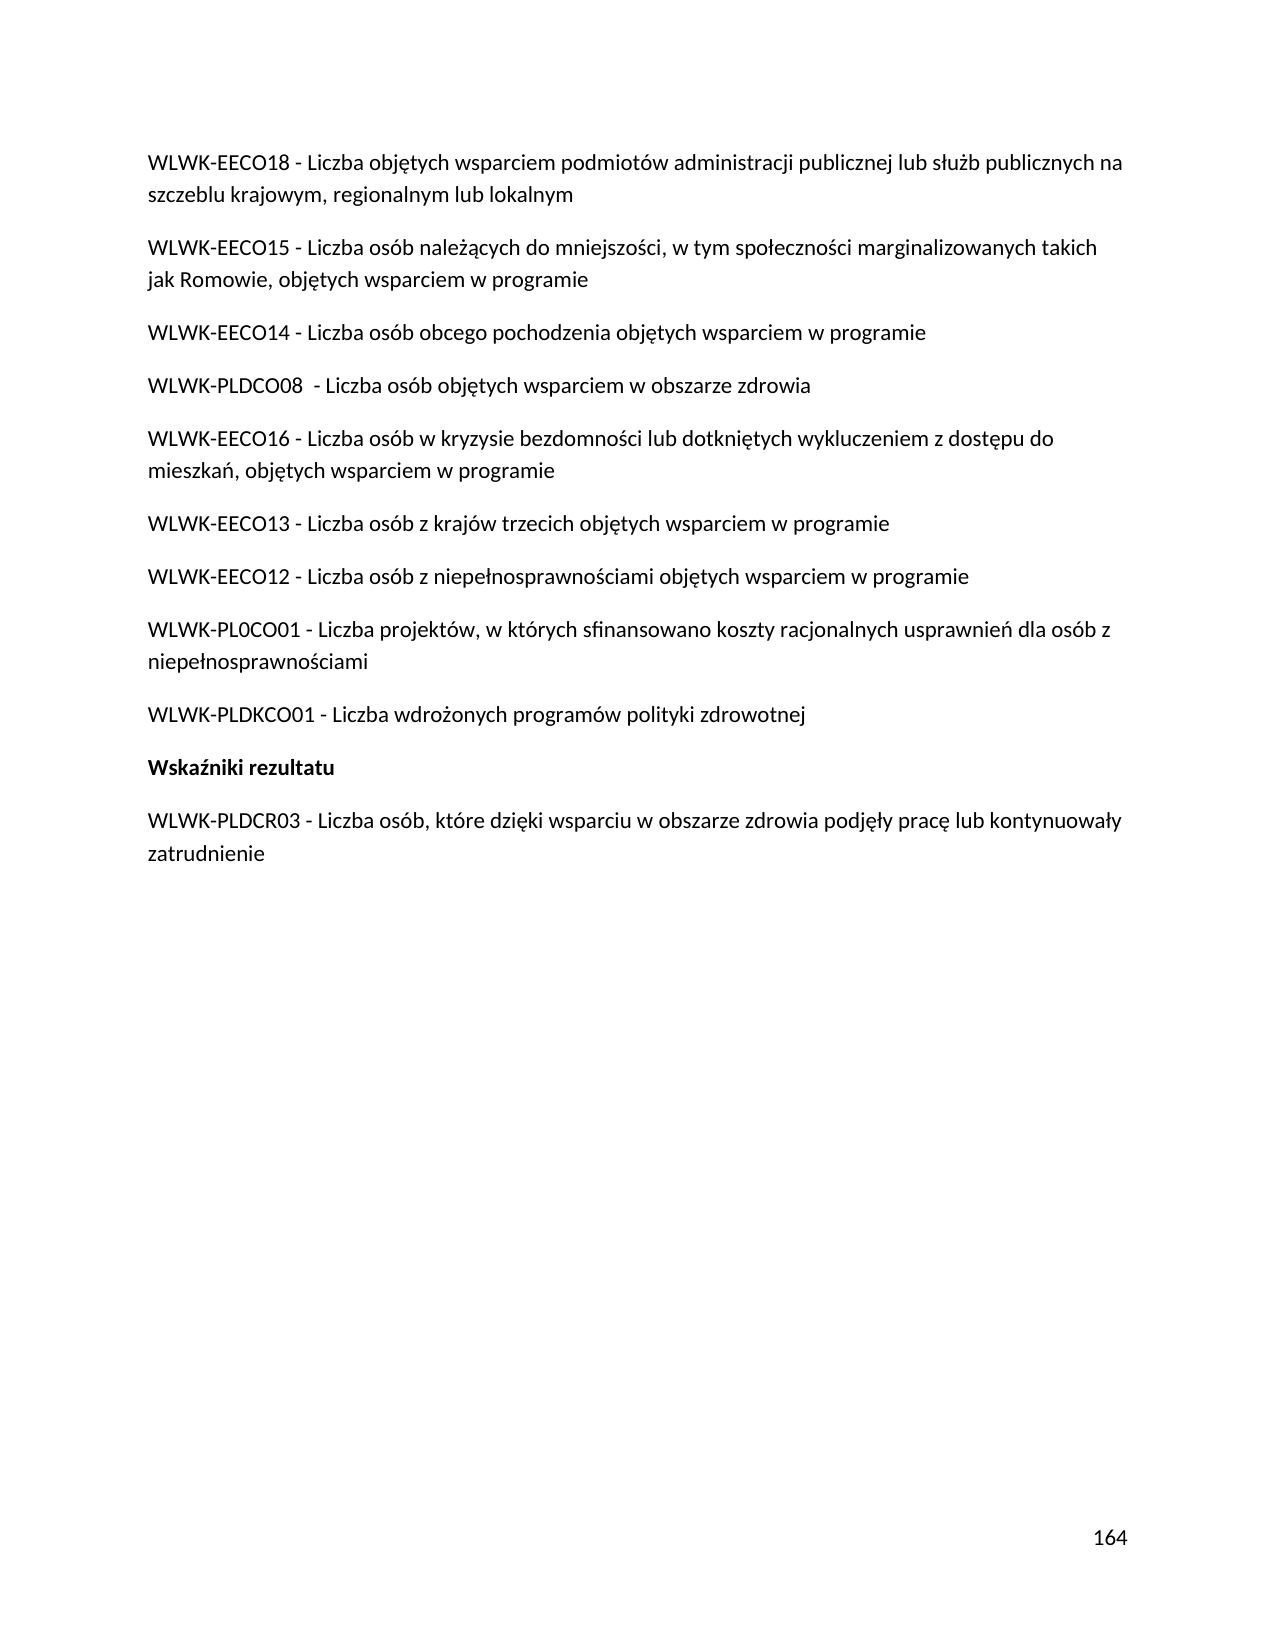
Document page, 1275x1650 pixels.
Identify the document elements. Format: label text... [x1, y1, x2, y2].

text WLWK-EECO13 - Liczba osób z krajów trzecich objętych wsparciem w programie [148, 509, 1127, 537]
text WLWK-PL0CO01 - Liczba projektów, w których sfinansowano koszty racjonalnych usprawnień dla osób z niepełnosprawnościami [148, 615, 1127, 676]
text WLWK-EECO18 - Liczba objętych wsparciem podmiotów administracji publicznej lub służb publicznych na szczeblu krajowym, regionalnym lub lokalnym [148, 148, 1127, 208]
text WLWK-PLDKCO01 - Liczba wdrożonych programów polityki zdrowotnej [148, 701, 1127, 728]
text WLWK-EECO14 - Liczba osób obcego pochodzenia objętych wsparciem w programie [148, 318, 1127, 346]
text WLWK-PLDCO08 - Liczba osób objętych wsparciem w obszarze zdrowia [148, 371, 1127, 399]
text WLWK-EECO12 - Liczba osób z niepełnosprawnościami objętych wsparciem w programie [148, 562, 1127, 590]
text WLWK-PLDCR03 - Liczba osób, które dzięki wsparciu w obszarze zdrowia podjęły pracę lub kontynuowały zatrudnienie [148, 807, 1127, 867]
text WLWK-EECO16 - Liczba osób w kryzysie bezdomności lub dotkniętych wykluczeniem z dostępu do mieszkań, objętych wsparciem w programie [148, 424, 1127, 484]
text Wskaźniki rezultatu [148, 753, 1127, 782]
text WLWK-EECO15 - Liczba osób należących do mniejszości, w tym społeczności marginalizowanych takich jak Romowie, objętych wsparciem w programie [148, 233, 1127, 293]
